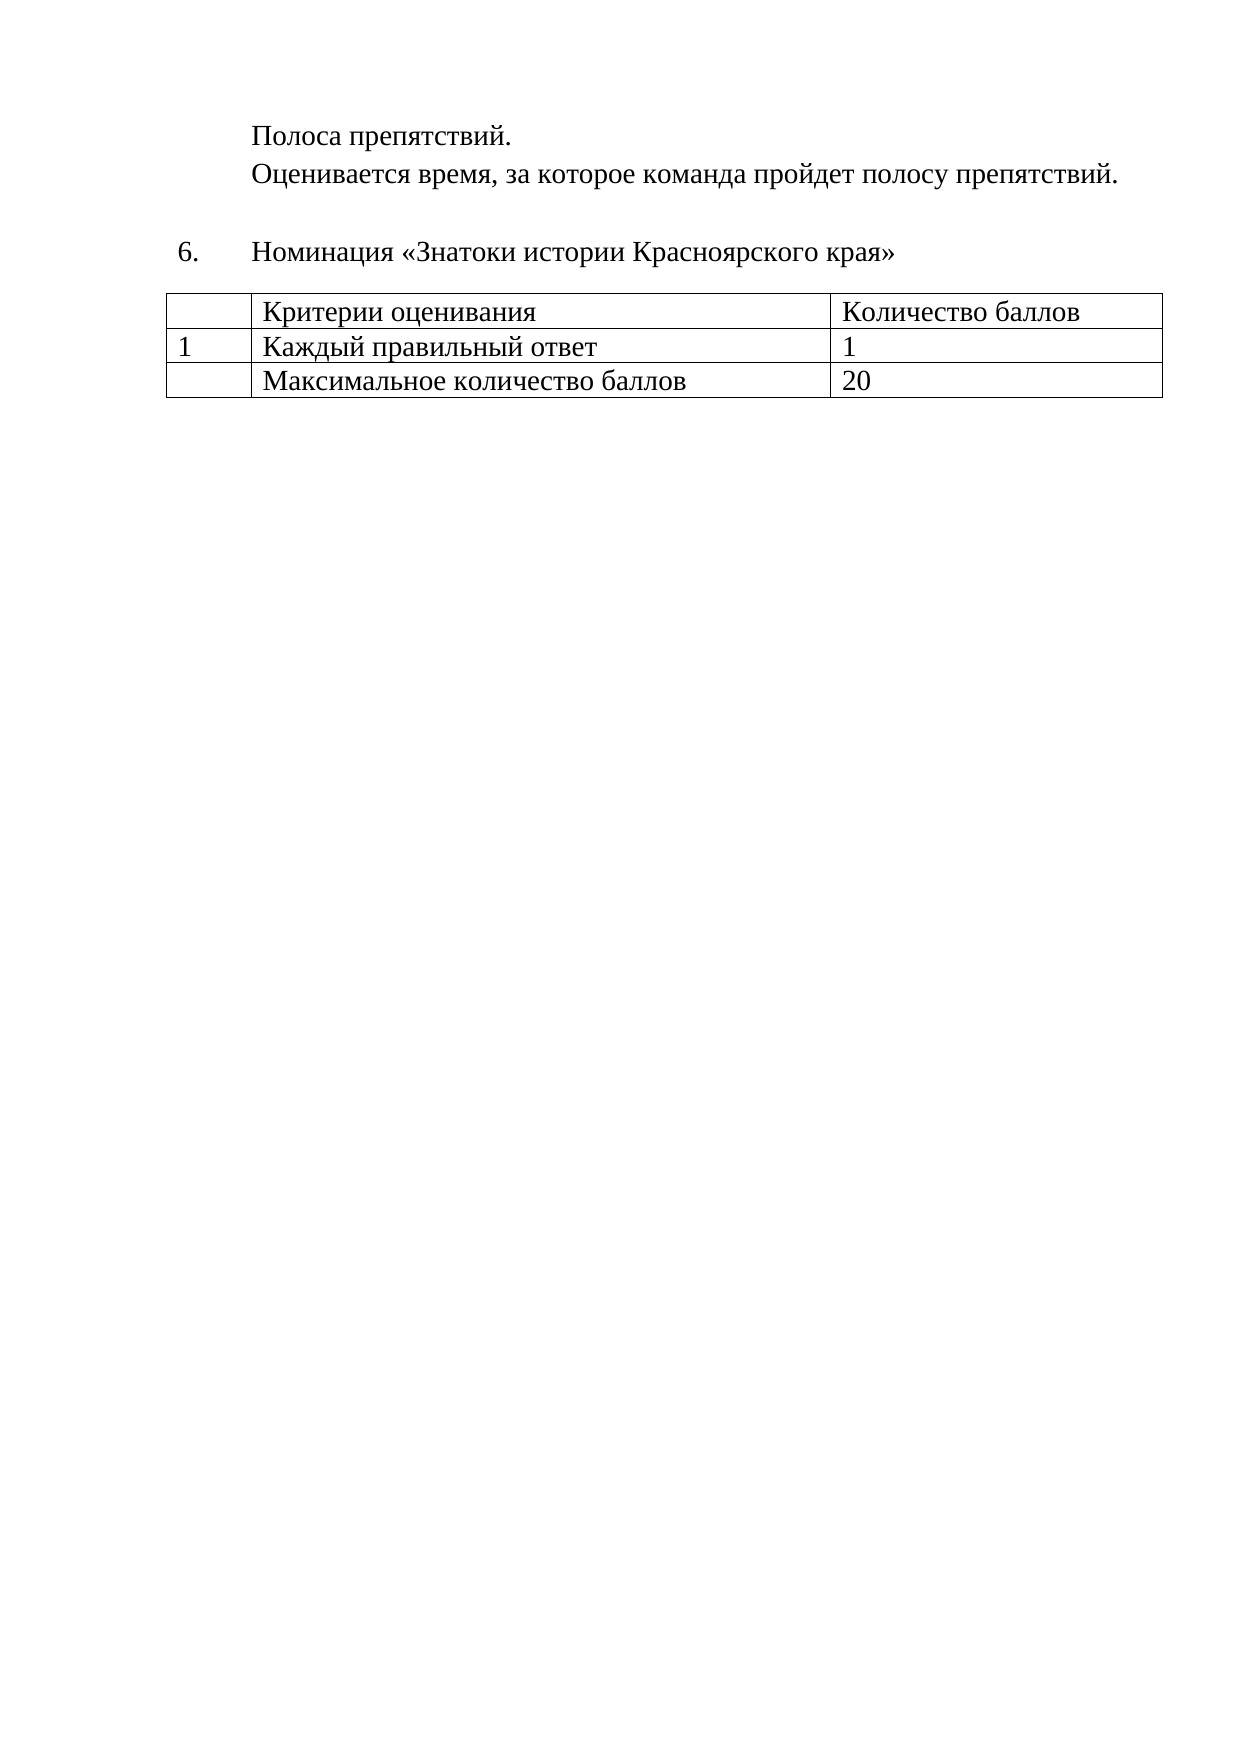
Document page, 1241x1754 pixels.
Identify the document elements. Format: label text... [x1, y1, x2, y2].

table_cell Каждый правильный ответ [252, 329, 830, 362]
table_cell [167, 363, 251, 397]
list Оценивается время, за которое команда пройдет полосу препятствий. [177, 157, 1152, 190]
list Номинация «Знатоки истории Красноярского края» [177, 234, 1152, 267]
table_header Количество баллов [831, 294, 1162, 328]
table_cell 1 [831, 329, 1162, 362]
list Полоса препятствий. [177, 118, 1152, 152]
table_cell Максимальное количество баллов [252, 363, 830, 397]
table_cell 20 [831, 363, 1162, 397]
table_cell 1 [167, 329, 251, 362]
table_header Критерии оценивания [252, 294, 830, 328]
table_header [167, 294, 251, 328]
